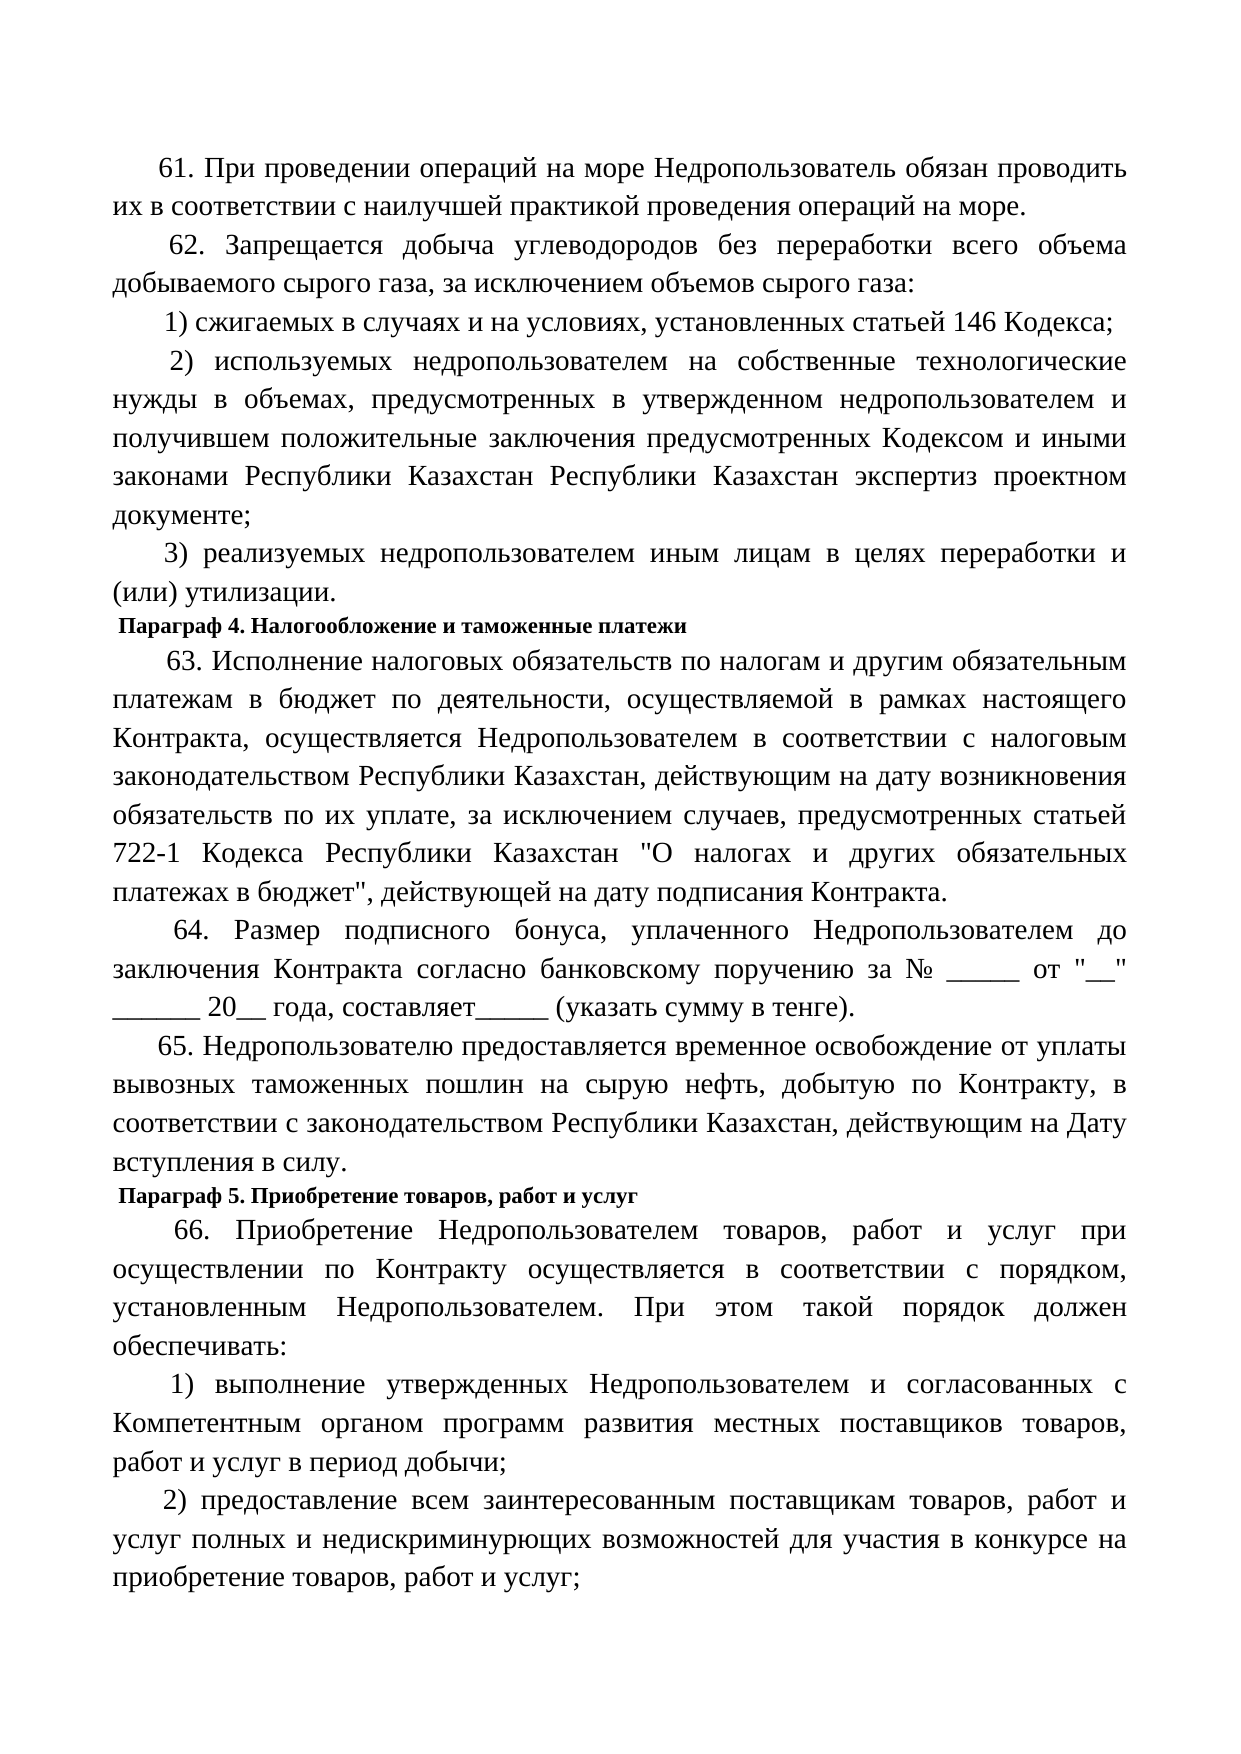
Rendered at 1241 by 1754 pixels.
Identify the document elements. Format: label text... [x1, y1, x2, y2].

text 2) предоставление всем заинтересованным поставщикам товаров, работ и услуг полных и недискриминурющих возможностей для участия в конкурсе на приобретение товаров, работ и услуг; [112, 1482, 1128, 1593]
text 61. При проведении операций на море Недропользователь обязан проводить их в соответствии с наилучшей практикой проведения операций на море. [112, 150, 1128, 222]
text 2) используемых недропользователем на собственные технологические нужды в объемах, предусмотренных в утвержденном недропользователем и получившем положительные заключения предусмотренных Кодексом и иными законами Республики Казахстан Республики Казахстан экспертиз проектном документе; [112, 343, 1128, 530]
text Параграф 5. Приобретение товаров, работ и услуг [112, 1182, 1128, 1209]
text 3) реализуемых недропользователем иным лицам в целях переработки и (или) утилизации. [112, 535, 1128, 607]
text 62. Запрещается добыча углеводородов без переработки всего объема добываемого сырого газа, за исключением объемов сырого газа: [112, 227, 1128, 299]
text Параграф 4. Налогообложение и таможенные платежи [112, 612, 1128, 639]
text 63. Исполнение налоговых обязательств по налогам и другим обязательным платежам в бюджет по деятельности, осуществляемой в рамках настоящего Контракта, осуществляется Недропользователем в соответствии с налоговым законодательством Республики Казахстан, действующим на дату возникновения обязательств по их уплате, за исключением случаев, предусмотренных статьей 722-1 Кодекса Республики Казахстан "О налогах и других обязательных платежах в бюджет", действующей на дату подписания Контракта. [112, 643, 1128, 907]
text 1) сжигаемых в случаях и на условиях, установленных статьей 146 Кодекса; [112, 304, 1128, 338]
text 66. Приобретение Недропользователем товаров, работ и услуг при осуществлении по Контракту осуществляется в соответствии с порядком, установленным Недропользователем. При этом такой порядок должен обеспечивать: [112, 1212, 1128, 1362]
text 1) выполнение утвержденных Недропользователем и согласованных с Компетентным органом программ развития местных поставщиков товаров, работ и услуг в период добычи; [112, 1367, 1128, 1477]
text 65. Недропользователю предоставляется временное освобождение от уплаты вывозных таможенных пошлин на сырую нефть, добытую по Контракту, в соответствии с законодательством Республики Казахстан, действующим на Дату вступления в силу. [112, 1028, 1128, 1177]
text 64. Размер подписного бонуса, уплаченного Недропользователем до заключения Контракта согласно банковскому поручению за № _____ от "__" ______ 20__ года, составляет_____ (указать сумму в тенге). [112, 912, 1128, 1023]
